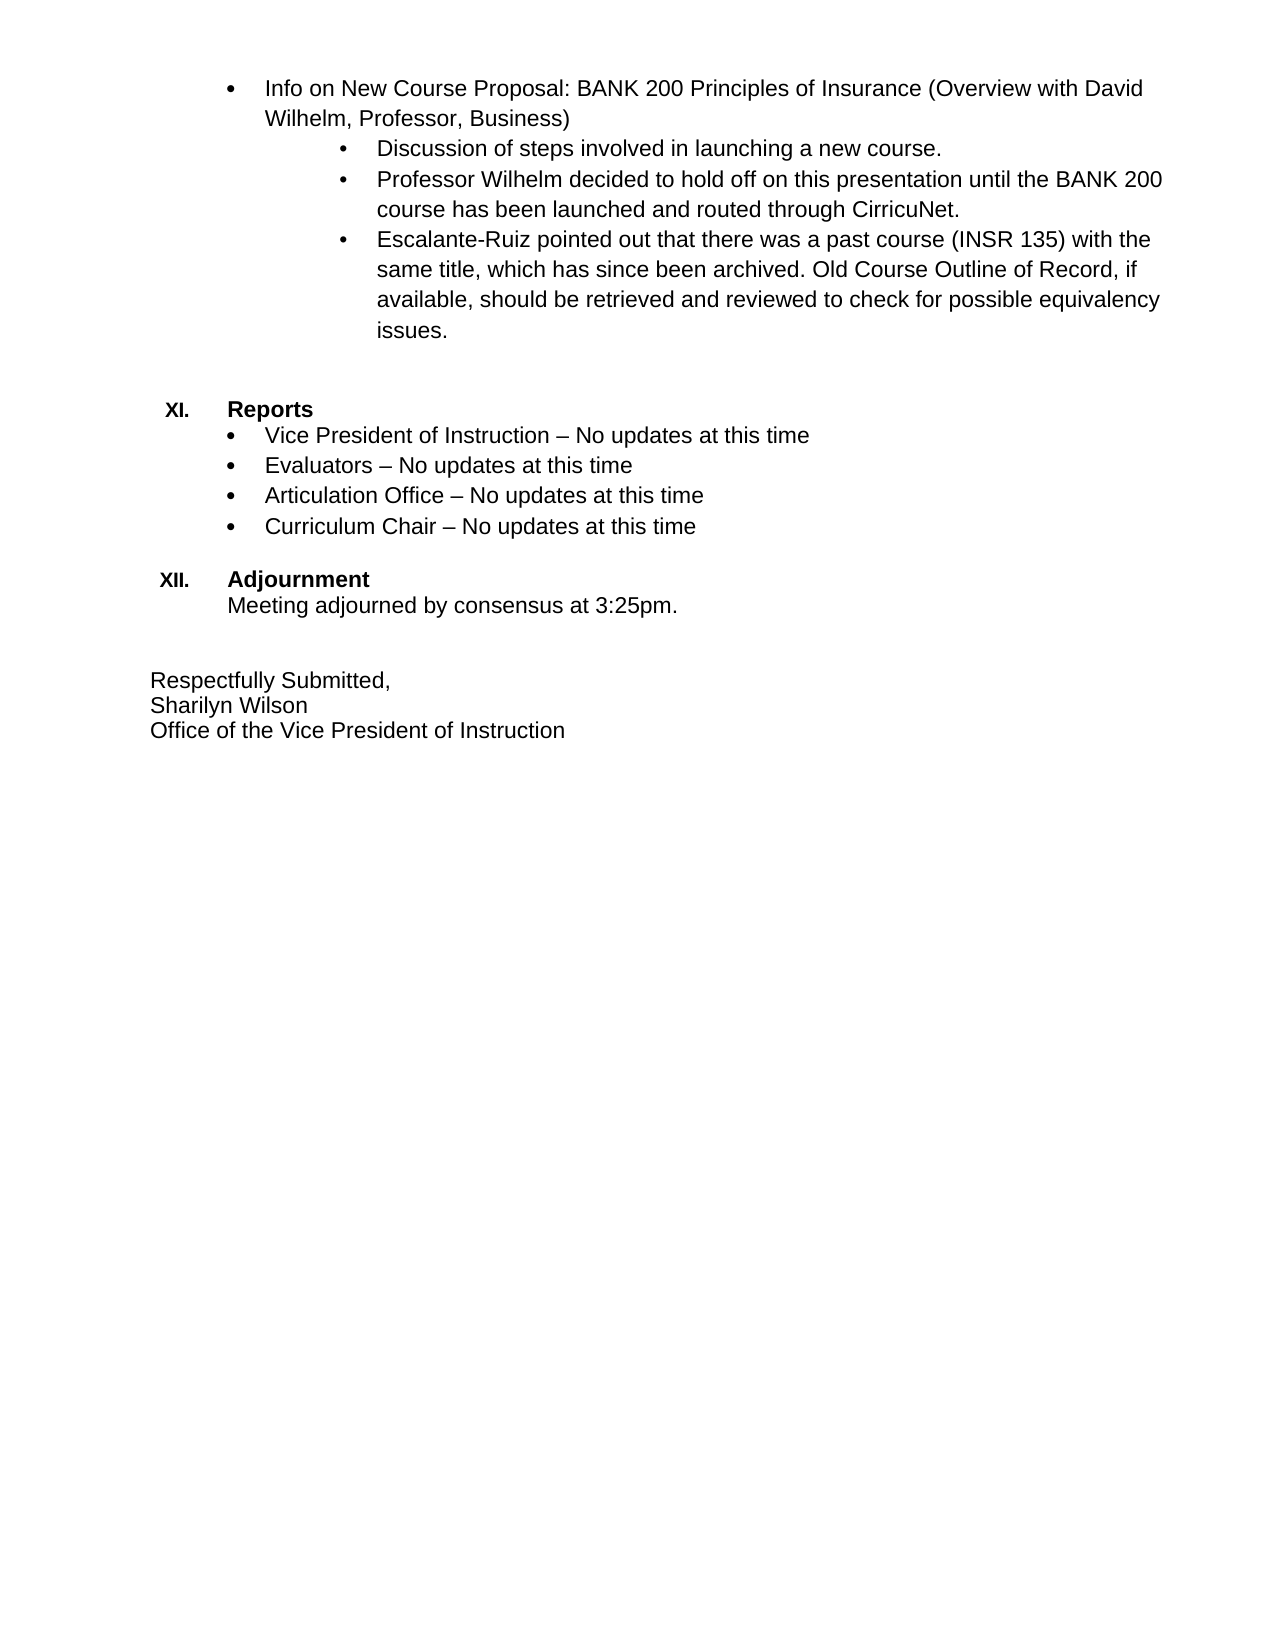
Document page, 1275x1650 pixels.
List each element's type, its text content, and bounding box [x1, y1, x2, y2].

list Sharilyn Wilson [150, 693, 1200, 718]
list Meeting adjourned by consensus at 3:25pm. [227, 593, 1200, 618]
list Respectfully Submitted, [150, 668, 1200, 693]
list Office of the Vice President of Instruction [150, 718, 1200, 744]
list Reports [189, 397, 1200, 422]
list Info on New Course Proposal: BANK 200 Principles of Insurance (Overview with David Wilhelm, Professor, Business) [227, 75, 1200, 132]
list Professor Wilhelm decided to hold off on this presentation until the BANK 200 course has been launched and routed through CirricuNet. [339, 166, 1200, 222]
list Articulation Office – No updates at this time [227, 482, 1200, 509]
list Escalante-Ruiz pointed out that there was a past course (INSR 135) with the same title, which has since been archived. Old Course Outline of Record, if available, should be retrieved and reviewed to check for possible equivalency issues. [339, 226, 1200, 343]
list Evaluators – No updates at this time [227, 452, 1200, 479]
list Vice President of Instruction – No updates at this time [227, 422, 1200, 448]
list Curriculum Chair – No updates at this time [227, 513, 1200, 539]
list Adjournment [189, 568, 1200, 593]
list Discussion of steps involved in launching a new course. [339, 135, 1200, 162]
